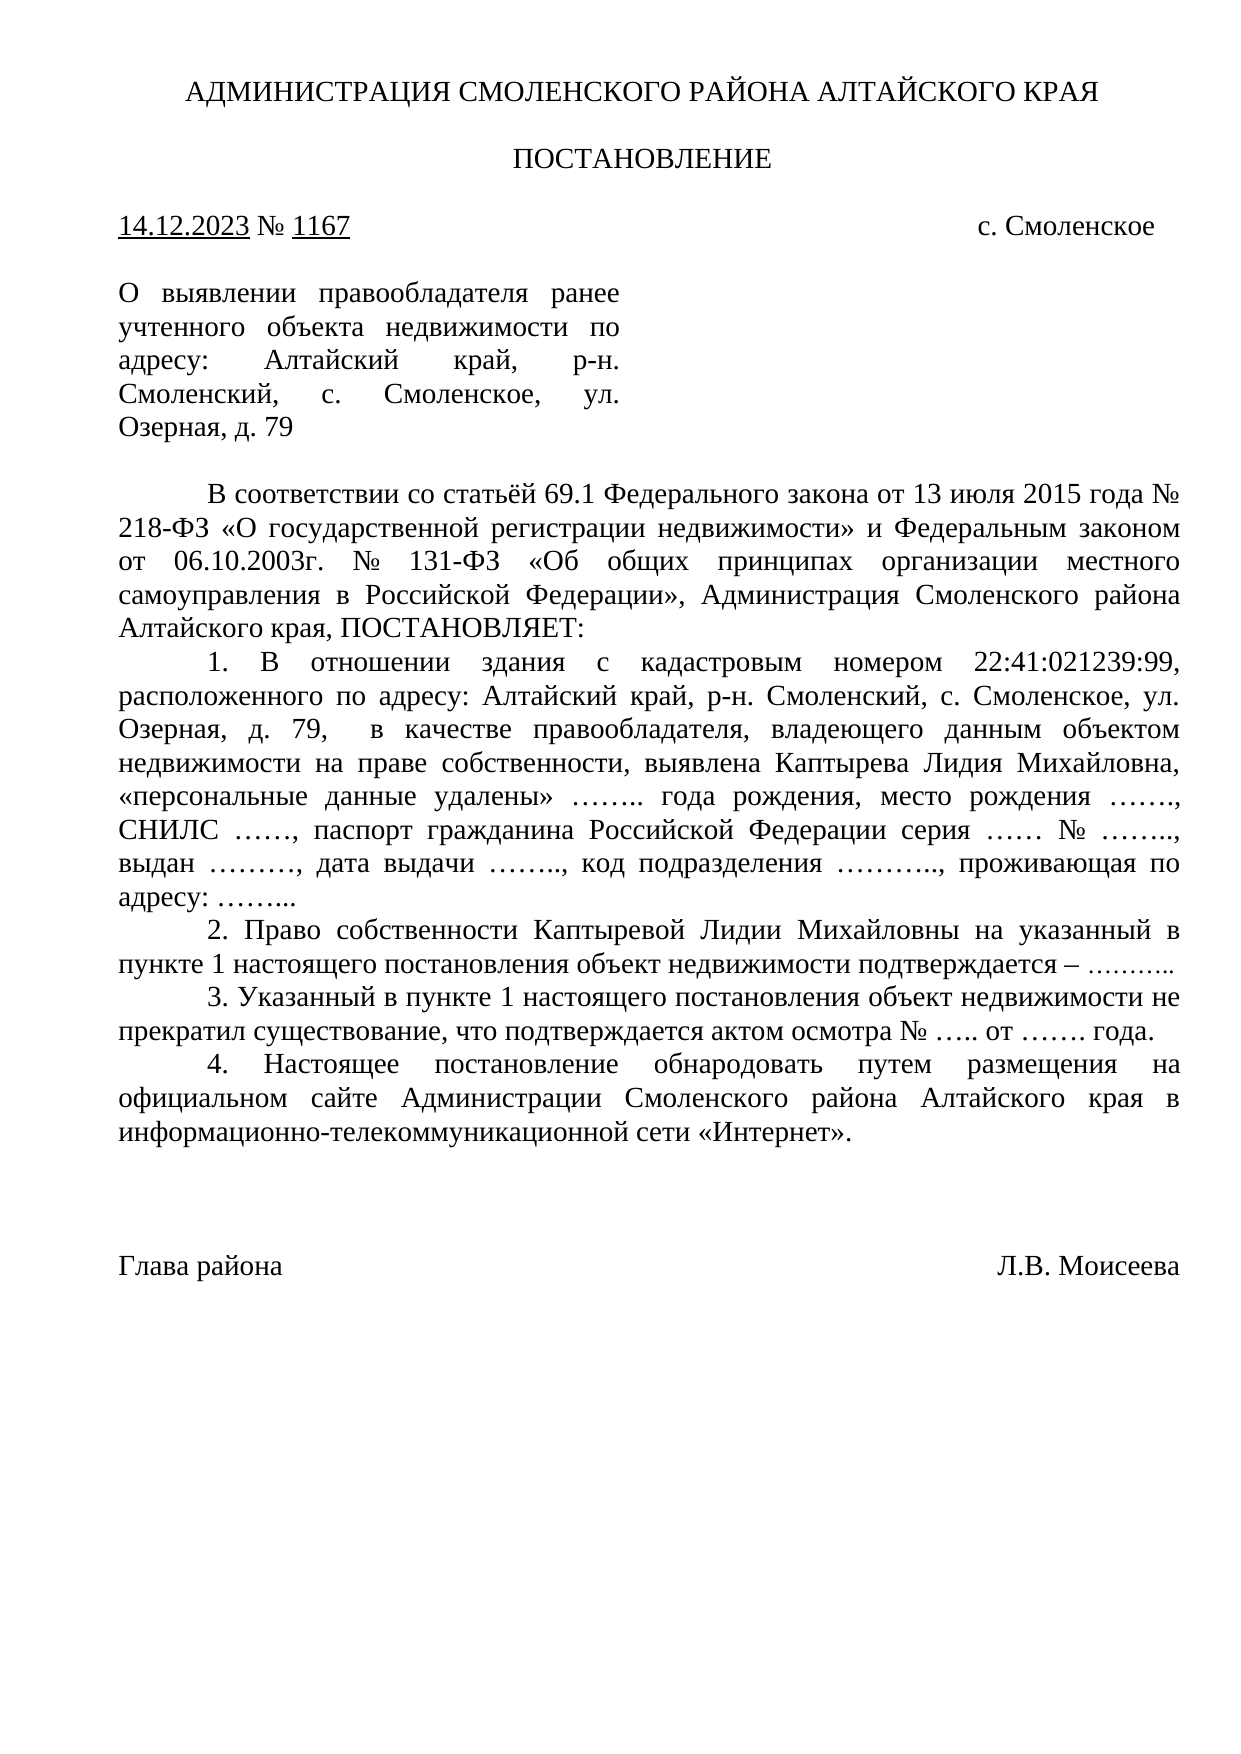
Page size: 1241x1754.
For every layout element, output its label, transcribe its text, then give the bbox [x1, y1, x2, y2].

text О выявлении правообладателя ранее учтенного объекта недвижимости по адресу: Алтайский край, р-н. Смоленский, с. Смоленское, ул. Озерная, д. 79 [118, 275, 620, 443]
text Глава района Л.В. Моисеева [118, 1248, 1181, 1281]
text 1. В отношении здания с кадастровым номером 22:41:021239:99, расположенного по адресу: Алтайский край, р-н. Смоленский, с. Смоленское, ул. Озерная, д. 79, в качестве правообладателя, владеющего данным объектом недвижимости на праве собственности, выявлена Каптырева Лидия Михайловна, «персональные данные удалены» …….. года рождения, место рождения ……., СНИЛС ……, паспорт гражданина Российской Федерации серия …… № …….., выдан ………, дата выдачи …….., код подразделения ……….., проживающая по адресу: ……... [118, 644, 1181, 912]
text 3. Указанный в пункте 1 настоящего постановления объект недвижимости не прекратил существование, что подтверждается актом осмотра № ….. от ……. года. [118, 979, 1181, 1047]
text 4. Настоящее постановление обнародовать путем размещения на официальном сайте Администрации Смоленского района Алтайского края в информационно-телекоммуникационной сети «Интернет». [118, 1047, 1181, 1147]
text В соответствии со статьёй 69.1 Федерального закона от 13 июля 2015 года № 218-ФЗ «О государственной регистрации недвижимости» и Федеральным законом от 06.10.2003г. № 131-ФЗ «Об общих принципах организации местного самоуправления в Российской Федерации», Администрация Смоленского района Алтайского края, ПОСТАНОВЛЯЕТ: [118, 476, 1181, 644]
text 14.12.2023 № 1167 с. Смоленское [118, 208, 1167, 242]
text АДМИНИСТРАЦИЯ СМОЛЕНСКОГО РАЙОНА АЛТАЙСКОГО КРАЯ [148, 74, 1137, 107]
text ПОСТАНОВЛЕНИЕ [148, 141, 1137, 174]
text 2. Право собственности Каптыревой Лидии Михайловны на указанный в пункте 1 настоящего постановления объект недвижимости подтверждается – ……….. [118, 912, 1181, 979]
